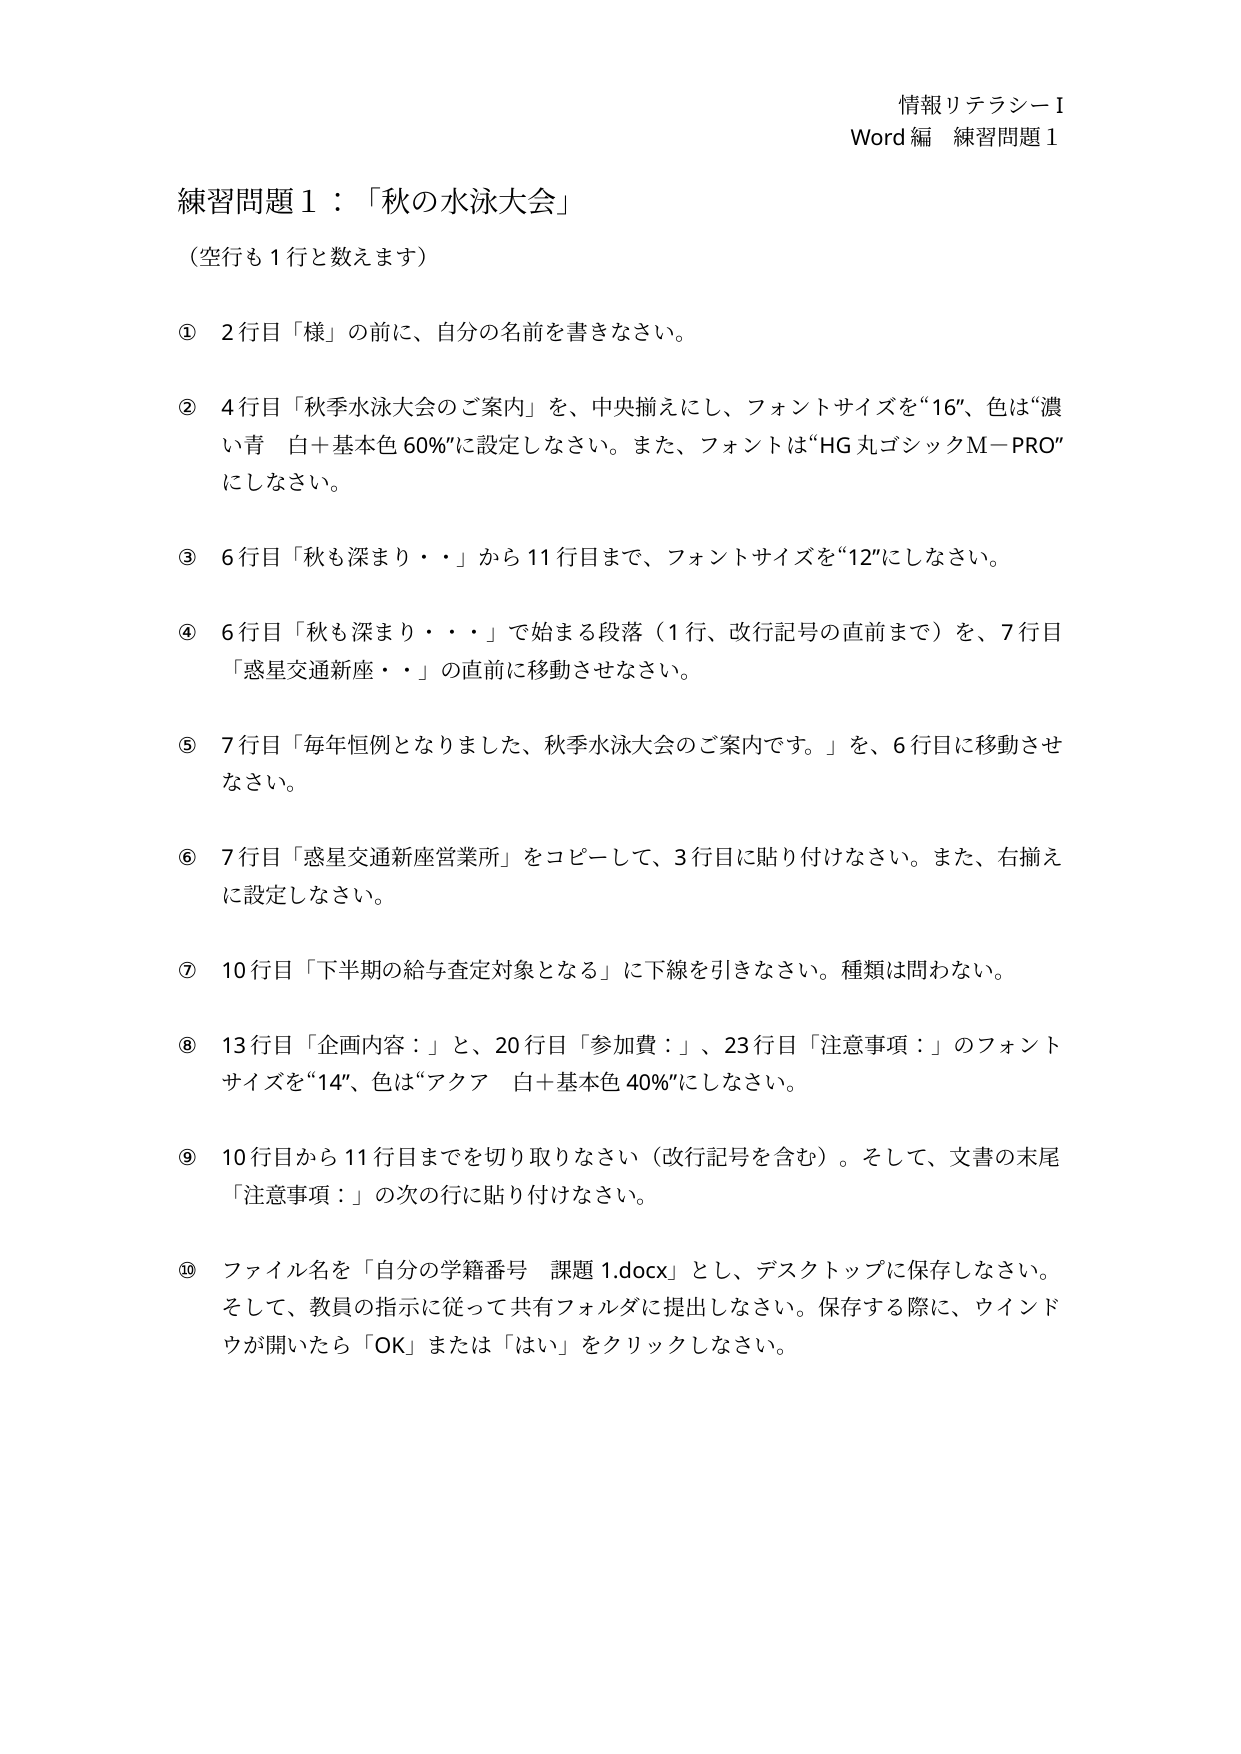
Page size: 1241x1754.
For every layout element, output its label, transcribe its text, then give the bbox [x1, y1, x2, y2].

list 7行目「惑星交通新座営業所」をコピーして、3行目に貼り付けなさい。また、右揃えに設定しなさい。 [177, 837, 1063, 912]
text （空行も1行と数えます） [177, 237, 1063, 275]
list 10行目から11行目までを切り取りなさい（改行記号を含む）。そして、文書の末尾「注意事項：」の次の行に貼り付けなさい。 [177, 1137, 1063, 1212]
text 練習問題１：「秋の水泳大会」 [177, 162, 1063, 237]
list 13行目「企画内容：」と、20行目「参加費：」、23行目「注意事項：」のフォントサイズを“14”、色は“アクア 白＋基本色40%”にしなさい。 [177, 1025, 1063, 1100]
list 2行目「様」の前に、自分の名前を書きなさい。 [177, 312, 1063, 350]
list 7行目「毎年恒例となりました、秋季水泳大会のご案内です。」を、6行目に移動させなさい。 [177, 725, 1063, 800]
list ファイル名を「自分の学籍番号 課題1.docx」とし、デスクトップに保存しなさい。そして、教員の指示に従って共有フォルダに提出しなさい。保存する際に、ウインドウが開いたら「OK」または「はい」をクリックしなさい。 [177, 1250, 1063, 1362]
list 10行目「下半期の給与査定対象となる」に下線を引きなさい。種類は問わない。 [177, 950, 1063, 987]
list 6行目「秋も深まり・・」から11行目まで、フォントサイズを“12”にしなさい。 [177, 537, 1063, 575]
list 6行目「秋も深まり・・・」で始まる段落（1行、改行記号の直前まで）を、7行目「惑星交通新座・・」の直前に移動させなさい。 [177, 612, 1063, 687]
list 4行目「秋季水泳大会のご案内」を、中央揃えにし、フォントサイズを“16”、色は“濃い青 白＋基本色60%”に設定しなさい。また、フォントは“HG丸ゴシックＭ－PRO”にしなさい。 [177, 387, 1063, 500]
